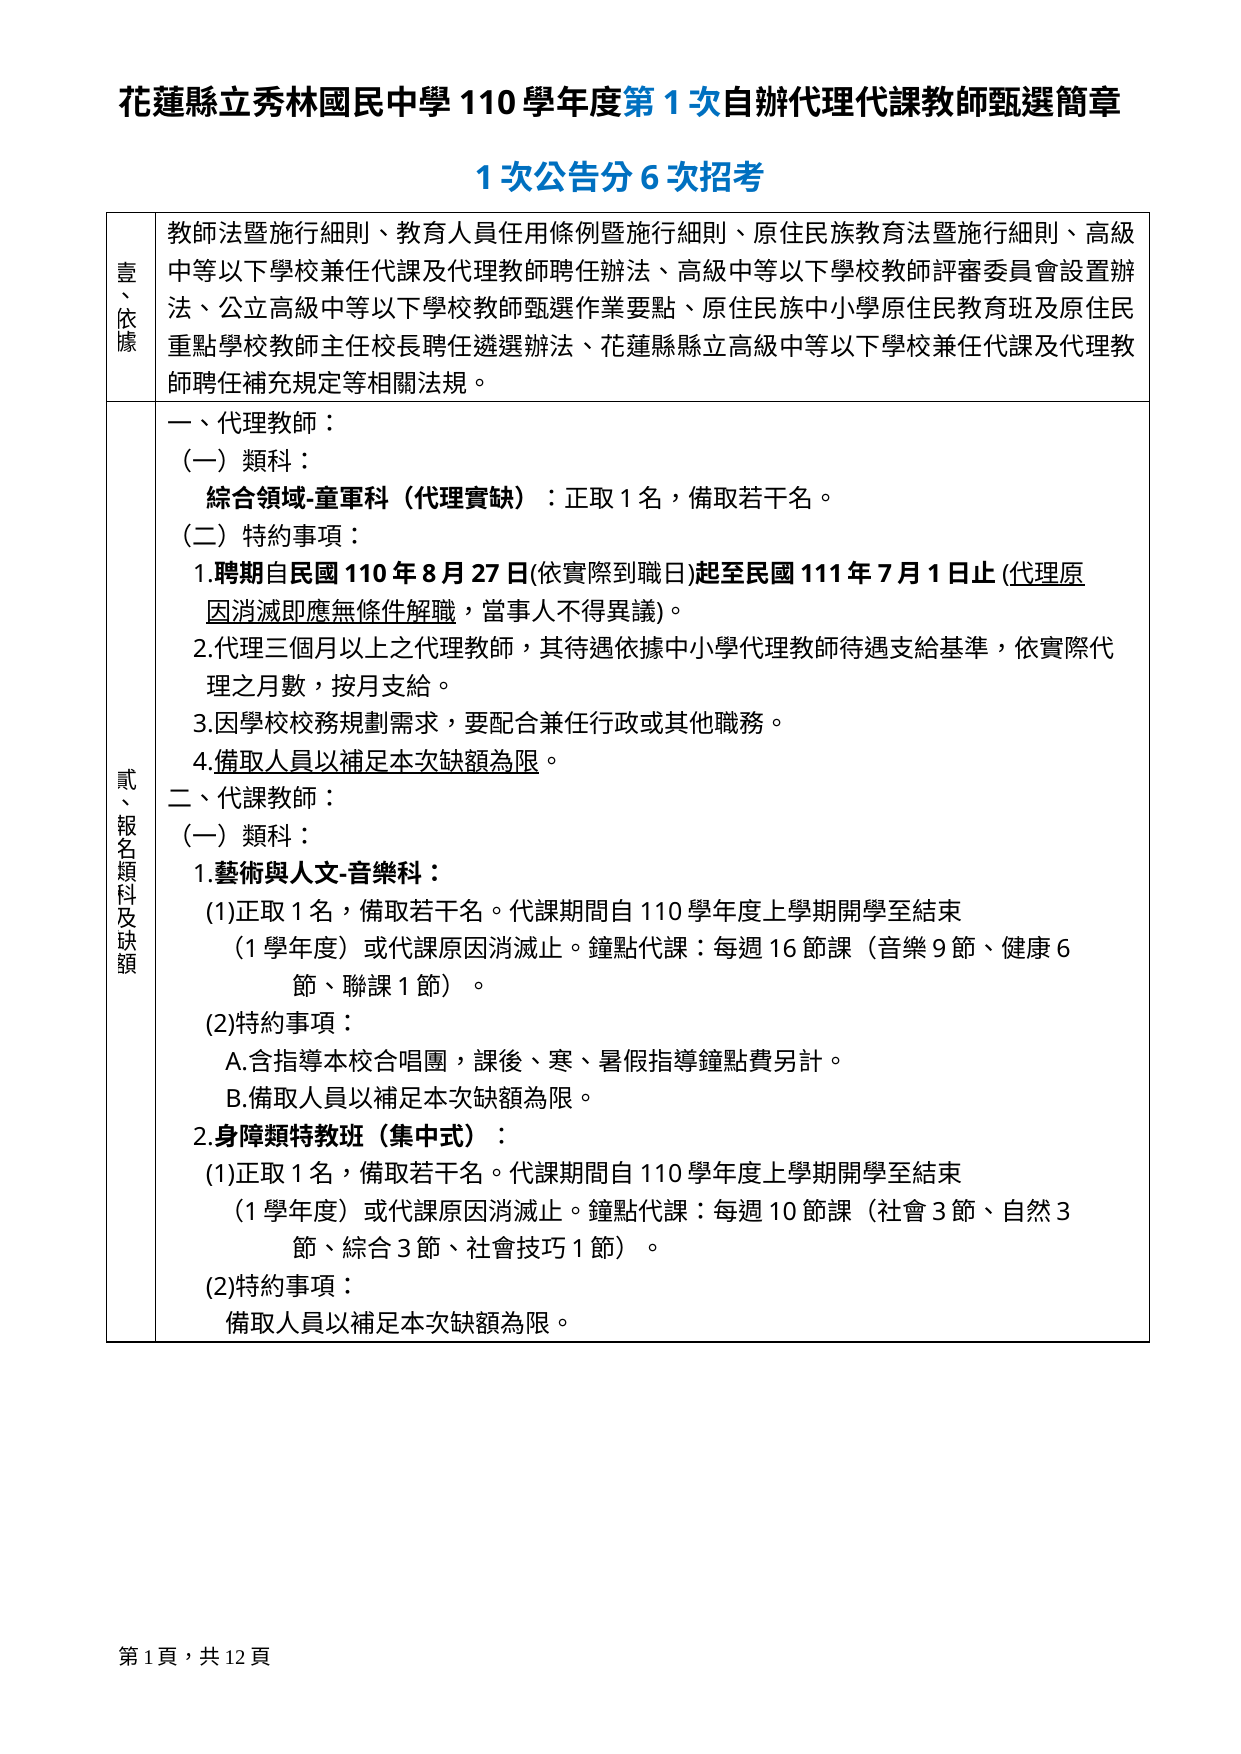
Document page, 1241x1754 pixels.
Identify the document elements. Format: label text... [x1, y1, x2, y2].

text 花蓮縣立秀林國民中學110學年度第1次自辦代理代課教師甄選簡章 [118, 62, 1122, 137]
table_header 教師法暨施行細則、教育人員任用條例暨施行細則、原住民族教育法暨施行細則、高級中等以下學校兼任代課及代理教師聘任辦法、高級中等以下學校教師評審委員會設置辦法、公立高級中等以下學校教師甄選作業要點、原住民族中小學原住民教育班及原住民重點學校教師主任校長聘任遴選辦法、花蓮縣縣立高級中等以下學校兼任代課及代理教師聘任補充規定等相關法規。 [156, 213, 1149, 401]
table_header 壹、依據 [107, 213, 155, 401]
table_cell 一、代理教師： （一）類科： 綜合領域-童軍科（代理實缺）：正取1名，備取若干名。 （二）特約事項： 1.聘期自民國110年8月27日(依實際到職日)起至民國111年7月1日止 (代理原 因消滅即應無條件解職，當事人不得異議)。 2.代理三個月以上之代理教師，其待遇依據中小學代理教師待遇支給基準，依實際代 理之月數，按月支給。 3.因學校校務規劃需求，要配合兼任行政或其他職務。 4.備取人員以補足本次缺額為限。 二、代課教師： （一）類科： 1.藝術與人文-音樂科： (1)正取1名，備取若干名。代課期間自110學年度上學期開學至結束 （1學年度）或代課原因消滅止。鐘點代課：每週16節課（音樂9節、健康6 節、聯課1節）。 (2)特約事項： A.含指導本校合唱團，課後、寒、暑假指導鐘點費另計。 B.備取人員以補足本次缺額為限。 2.身障類特教班（集中式）： (1)正取1名，備取若干名。代課期間自110學年度上學期開學至結束 （1學年度）或代課原因消滅止。鐘點代課：每週10節課（社會3節、自然3 節、綜合3節、社會技巧1節）。 (2)特約事項： 備取人員以補足本次缺額為限。 [156, 402, 1149, 1341]
text 1次公告分6次招考 [118, 137, 1122, 212]
table_cell 貳、報名類科及缺額 [107, 402, 155, 1341]
